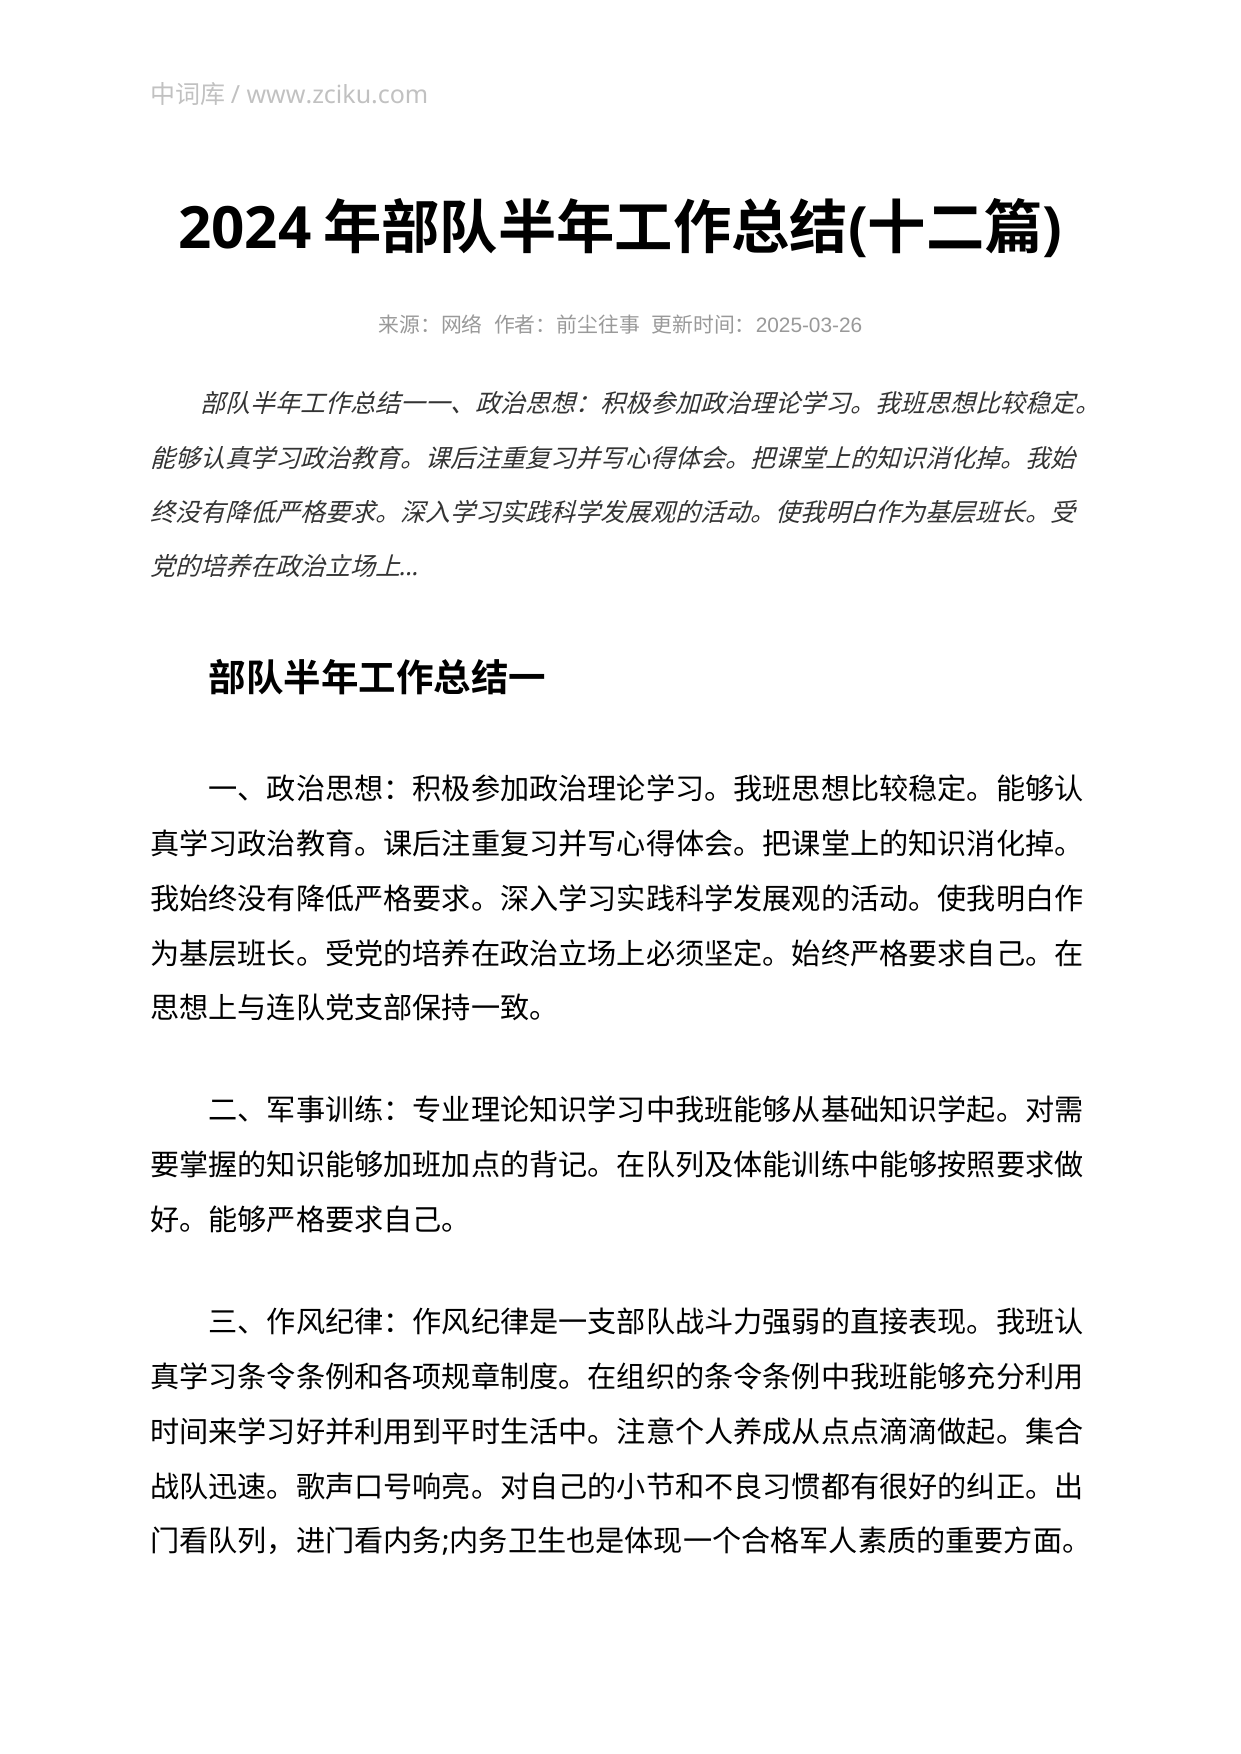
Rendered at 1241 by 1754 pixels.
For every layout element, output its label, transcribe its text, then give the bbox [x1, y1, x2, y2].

text 来源：网络 作者：前尘往事 更新时间：2025-03-26 [150, 313, 1090, 337]
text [150, 1298, 1090, 1560]
text 部队半年工作总结一一、政治思想：积极参加政治理论学习。我班思想比较稳定。能够认真学习政治教育。课后注重复习并写心得体会。把课堂上的知识消化掉。我始终没有降低严格要求。深入学习实践科学发展观的活动。使我明白作为基层班长。受党的培养在政治立场上... [150, 384, 1090, 583]
subtitle 2024年部队半年工作总结(十二篇) [150, 181, 1090, 266]
text 二、军事训练：专业理论知识学习中我班能够从基础知识学起。对需要掌握的知识能够加班加点的背记。在队列及体能训练中能够按照要求做好。能够严格要求自己。 [150, 1087, 1090, 1239]
text 一、政治思想：积极参加政治理论学习。我班思想比较稳定。能够认真学习政治教育。课后注重复习并写心得体会。把课堂上的知识消化掉。我始终没有降低严格要求。深入学习实践科学发展观的活动。使我明白作为基层班长。受党的培养在政治立场上必须坚定。始终严格要求自己。在思想上与连队党支部保持一致。 [150, 766, 1090, 1027]
text 部队半年工作总结一 [150, 648, 1090, 702]
